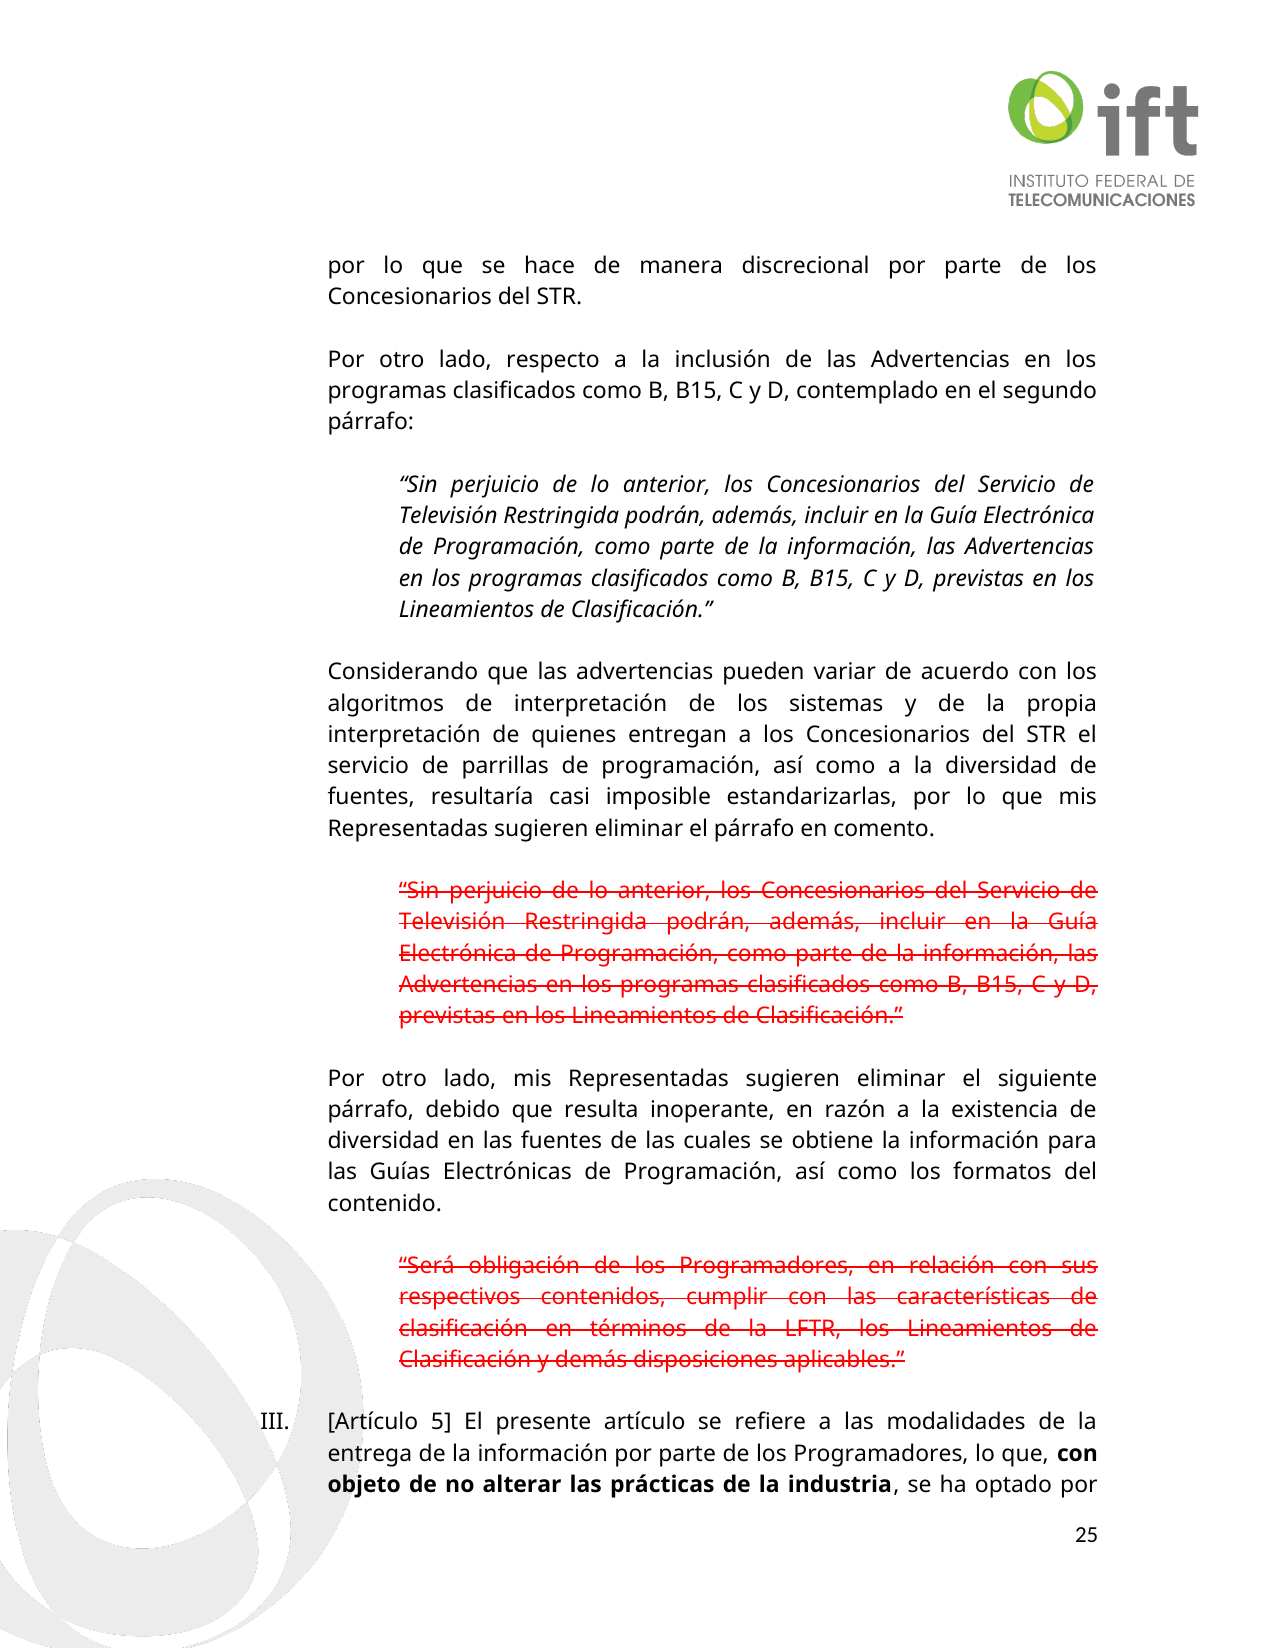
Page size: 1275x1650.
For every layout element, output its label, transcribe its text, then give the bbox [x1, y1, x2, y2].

list “Sin perjuicio de lo anterior, los Concesionarios del Servicio de Televisión Restringida podrán, además, incluir en la Guía Electrónica de Programación, como parte de la información, las Advertencias en los programas clasificados como B, B15, C y D, previstas en los Lineamientos de Clasificación.” [398, 924, 1098, 954]
list “Sin perjuicio de lo anterior, los Concesionarios del Servicio de Televisión Restringida podrán, además, incluir en la Guía Electrónica de Programación, como parte de la información, las Advertencias en los programas clasificados como B, B15, C y D, previstas en los Lineamientos de Clasificación.” [398, 468, 1098, 624]
list Por otro lado, respecto a la inclusión de las Advertencias en los programas clasificados como B, B15, C y D, contemplado en el segundo párrafo: [327, 343, 1098, 436]
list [290, 1405, 1098, 1499]
list Considerando que las advertencias pueden variar de acuerdo con los algoritmos de interpretación de los sistemas y de la propia interpretación de quienes entregan a los Concesionarios del STR el servicio de parrillas de programación, así como a la diversidad de fuentes, resultaría casi imposible estandarizarlas, por lo que mis Representadas sugieren eliminar el párrafo en comento. [327, 655, 1098, 843]
picture [0, 0, 1275, 1648]
list “Será obligación de los Programadores, en relación con sus respectivos contenidos, cumplir con las características de clasificación en términos de la LFTR, los Lineamientos de Clasificación y demás disposiciones aplicables.” [398, 1267, 1098, 1298]
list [327, 249, 1098, 311]
list “Será obligación de los Programadores, en relación con sus respectivos contenidos, cumplir con las características de clasificación en términos de la LFTR, los Lineamientos de Clasificación y demás disposiciones aplicables.” [398, 1330, 1098, 1374]
list “Sin perjuicio de lo anterior, los Concesionarios del Servicio de Televisión Restringida podrán, además, incluir en la Guía Electrónica de Programación, como parte de la información, las Advertencias en los programas clasificados como B, B15, C y D, previstas en los Lineamientos de Clasificación.” [398, 987, 1098, 1030]
list “Sin perjuicio de lo anterior, los Concesionarios del Servicio de Televisión Restringida podrán, además, incluir en la Guía Electrónica de Programación, como parte de la información, las Advertencias en los programas clasificados como B, B15, C y D, previstas en los Lineamientos de Clasificación.” [398, 955, 1098, 985]
list “Será obligación de los Programadores, en relación con sus respectivos contenidos, cumplir con las características de clasificación en términos de la LFTR, los Lineamientos de Clasificación y demás disposiciones aplicables.” [398, 1299, 1098, 1329]
list “Sin perjuicio de lo anterior, los Concesionarios del Servicio de Televisión Restringida podrán, además, incluir en la Guía Electrónica de Programación, como parte de la información, las Advertencias en los programas clasificados como B, B15, C y D, previstas en los Lineamientos de Clasificación.” [398, 892, 1098, 923]
list Por otro lado, mis Representadas sugieren eliminar el siguiente párrafo, debido que resulta inoperante, en razón a la existencia de diversidad en las fuentes de las cuales se obtiene la información para las Guías Electrónicas de Programación, así como los formatos del contenido. [327, 1061, 1098, 1218]
